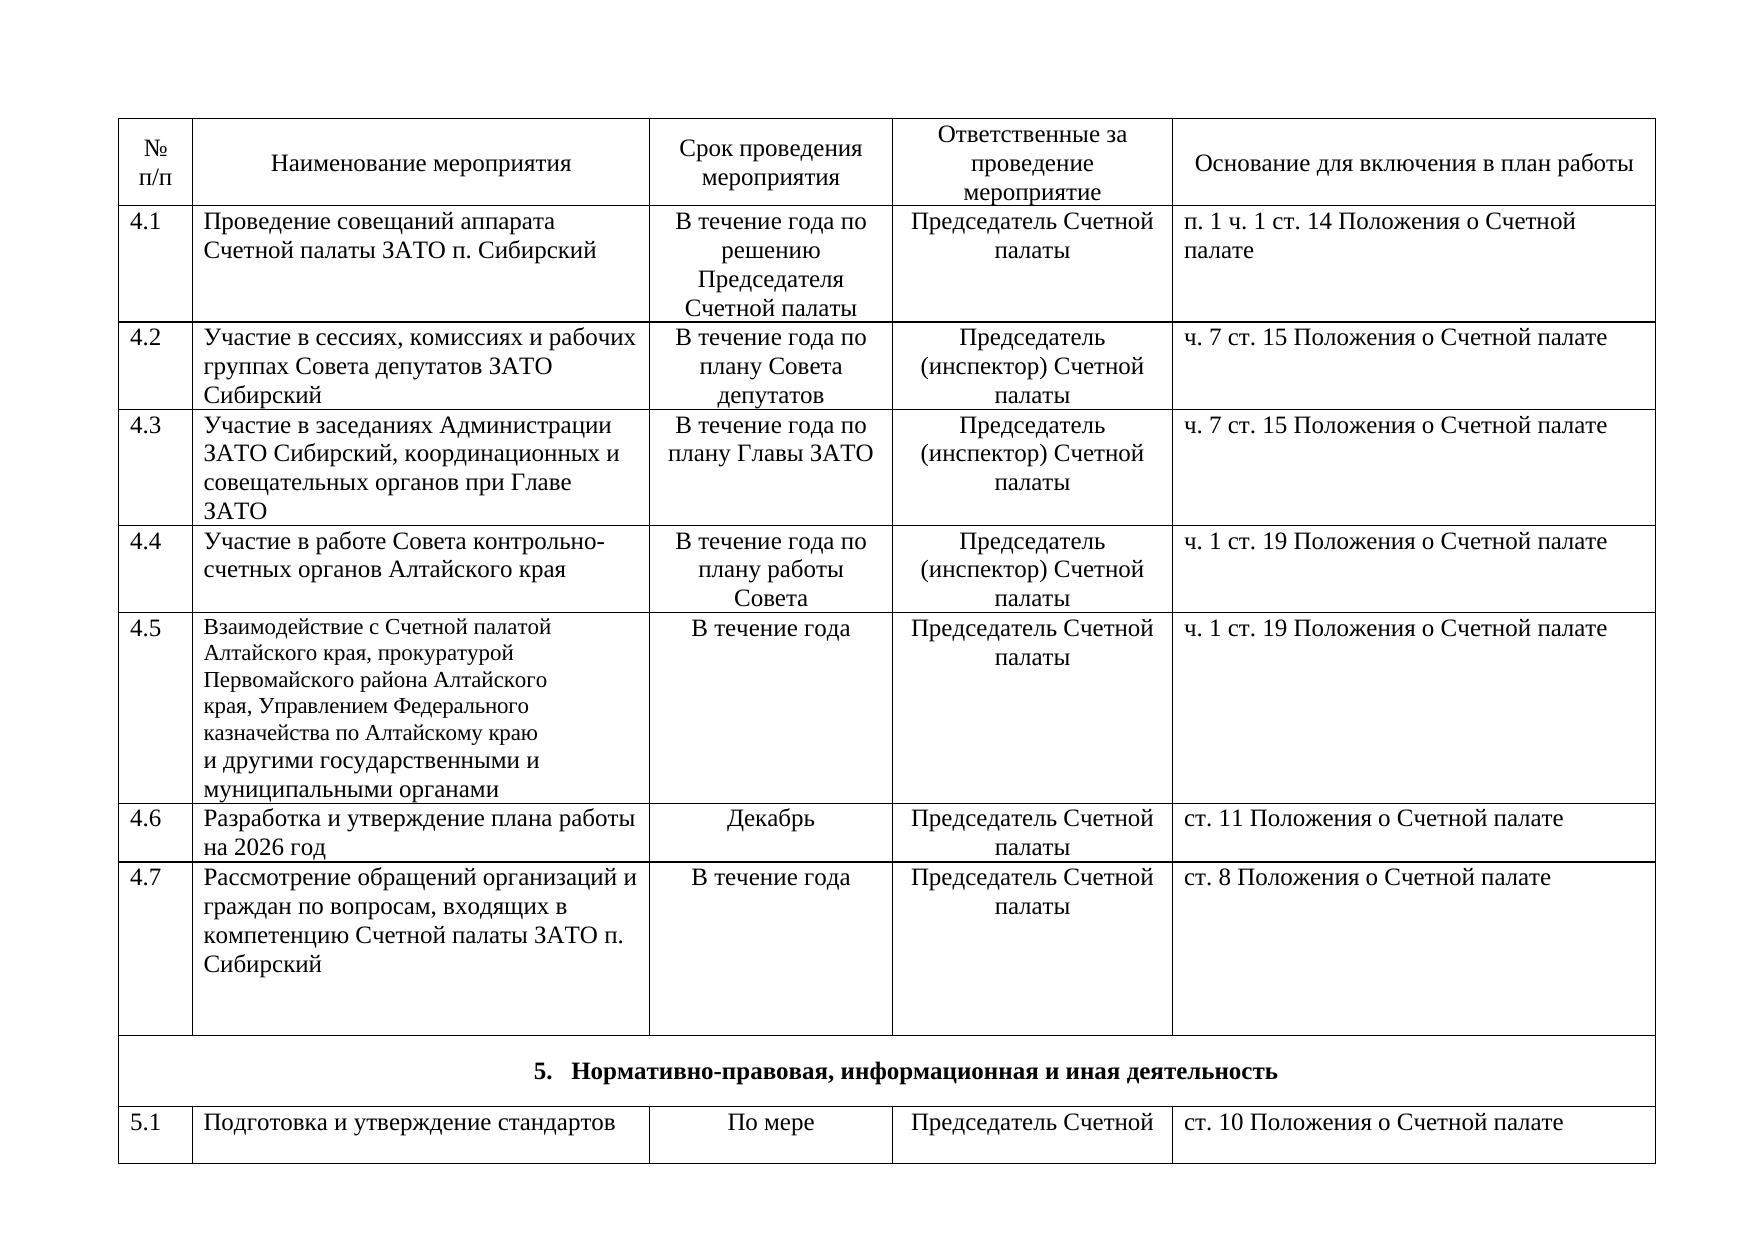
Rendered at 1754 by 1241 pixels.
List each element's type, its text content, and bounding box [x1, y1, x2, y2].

table_cell В течение года по решению Председателя Счетной палаты [650, 206, 892, 321]
table_cell 5.1 [119, 1107, 192, 1162]
table_header Срок проведения мероприятия [650, 119, 892, 205]
table_cell Председатель Счетной палаты [893, 863, 1172, 1035]
table_cell В течение года [650, 613, 892, 802]
table_cell Председатель (инспектор) Счетной палаты [893, 526, 1172, 612]
table_cell 4.6 [119, 804, 192, 861]
table_cell ч. 7 ст. 15 Положения о Счетной палате [1173, 323, 1655, 409]
table_cell п. 1 ч. 1 ст. 14 Положения о Счетной палате [1173, 206, 1655, 321]
table_cell Проведение совещаний аппарата Счетной палаты ЗАТО п. Сибирский [193, 206, 649, 321]
table_header № п/п [119, 119, 192, 205]
table_cell Участие в сессиях, комиссиях и рабочих группах Совета депутатов ЗАТО Сибирский [193, 323, 649, 409]
table_header Наименование мероприятия [193, 119, 649, 205]
table_cell ч. 1 ст. 19 Положения о Счетной палате [1173, 613, 1655, 802]
table_cell Нормативно-правовая, информационная и иная деятельность [119, 1036, 1655, 1106]
table_cell Разработка и утверждение плана работы на 2026 год [193, 804, 649, 861]
table_cell В течение года [650, 863, 892, 1035]
table_cell В течение года по плану работы Совета [650, 526, 892, 612]
table_cell Председатель (инспектор) Счетной палаты [893, 323, 1172, 409]
table_cell Взаимодействие с Счетной палатой Алтайского края, прокуратурой Первомайского района Алтайского края, Управлением Федерального казначейства по Алтайскому краю и другими государственными и муниципальными органами [193, 613, 649, 802]
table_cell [193, 1107, 649, 1162]
table_cell 4.1 [119, 206, 192, 321]
table_cell Председатель Счетной палаты [893, 804, 1172, 861]
table_header Основание для включения в план работы [1173, 119, 1655, 205]
table_cell По мере необходимости [650, 1107, 892, 1162]
table_cell 4.7 [119, 863, 192, 1035]
table_cell ч. 1 ст. 19 Положения о Счетной палате [1173, 526, 1655, 612]
table_cell 4.3 [119, 410, 192, 525]
table_header Ответственные за проведение мероприятие [893, 119, 1172, 205]
table_cell Председатель (инспектор) Счетной палаты [893, 410, 1172, 525]
table_cell ст. 8 Положения о Счетной палате [1173, 863, 1655, 1035]
table_cell Декабрь [650, 804, 892, 861]
table_cell 4.5 [119, 613, 192, 802]
table_cell Председатель Счетной палаты [893, 1107, 1172, 1162]
table_cell ст. 11 Положения о Счетной палате [1173, 804, 1655, 861]
table_cell ч. 7 ст. 15 Положения о Счетной палате [1173, 410, 1655, 525]
table_cell Участие в заседаниях Администрации ЗАТО Сибирский, координационных и совещательных органов при Главе ЗАТО [193, 410, 649, 525]
table_cell Участие в работе Совета контрольно-счетных органов Алтайского края [193, 526, 649, 612]
table_cell Рассмотрение обращений организаций и граждан по вопросам, входящих в компетенцию Счетной палаты ЗАТО п. Сибирский [193, 863, 649, 1035]
table_cell 4.4 [119, 526, 192, 612]
table_cell 4.2 [119, 323, 192, 409]
table_cell В течение года по плану Главы ЗАТО [650, 410, 892, 525]
table_cell ст. 10 Положения о Счетной палате [1173, 1107, 1655, 1162]
table_cell В течение года по плану Совета депутатов [650, 323, 892, 409]
table_cell Председатель Счетной палаты [893, 613, 1172, 802]
table_cell Председатель Счетной палаты [893, 206, 1172, 321]
